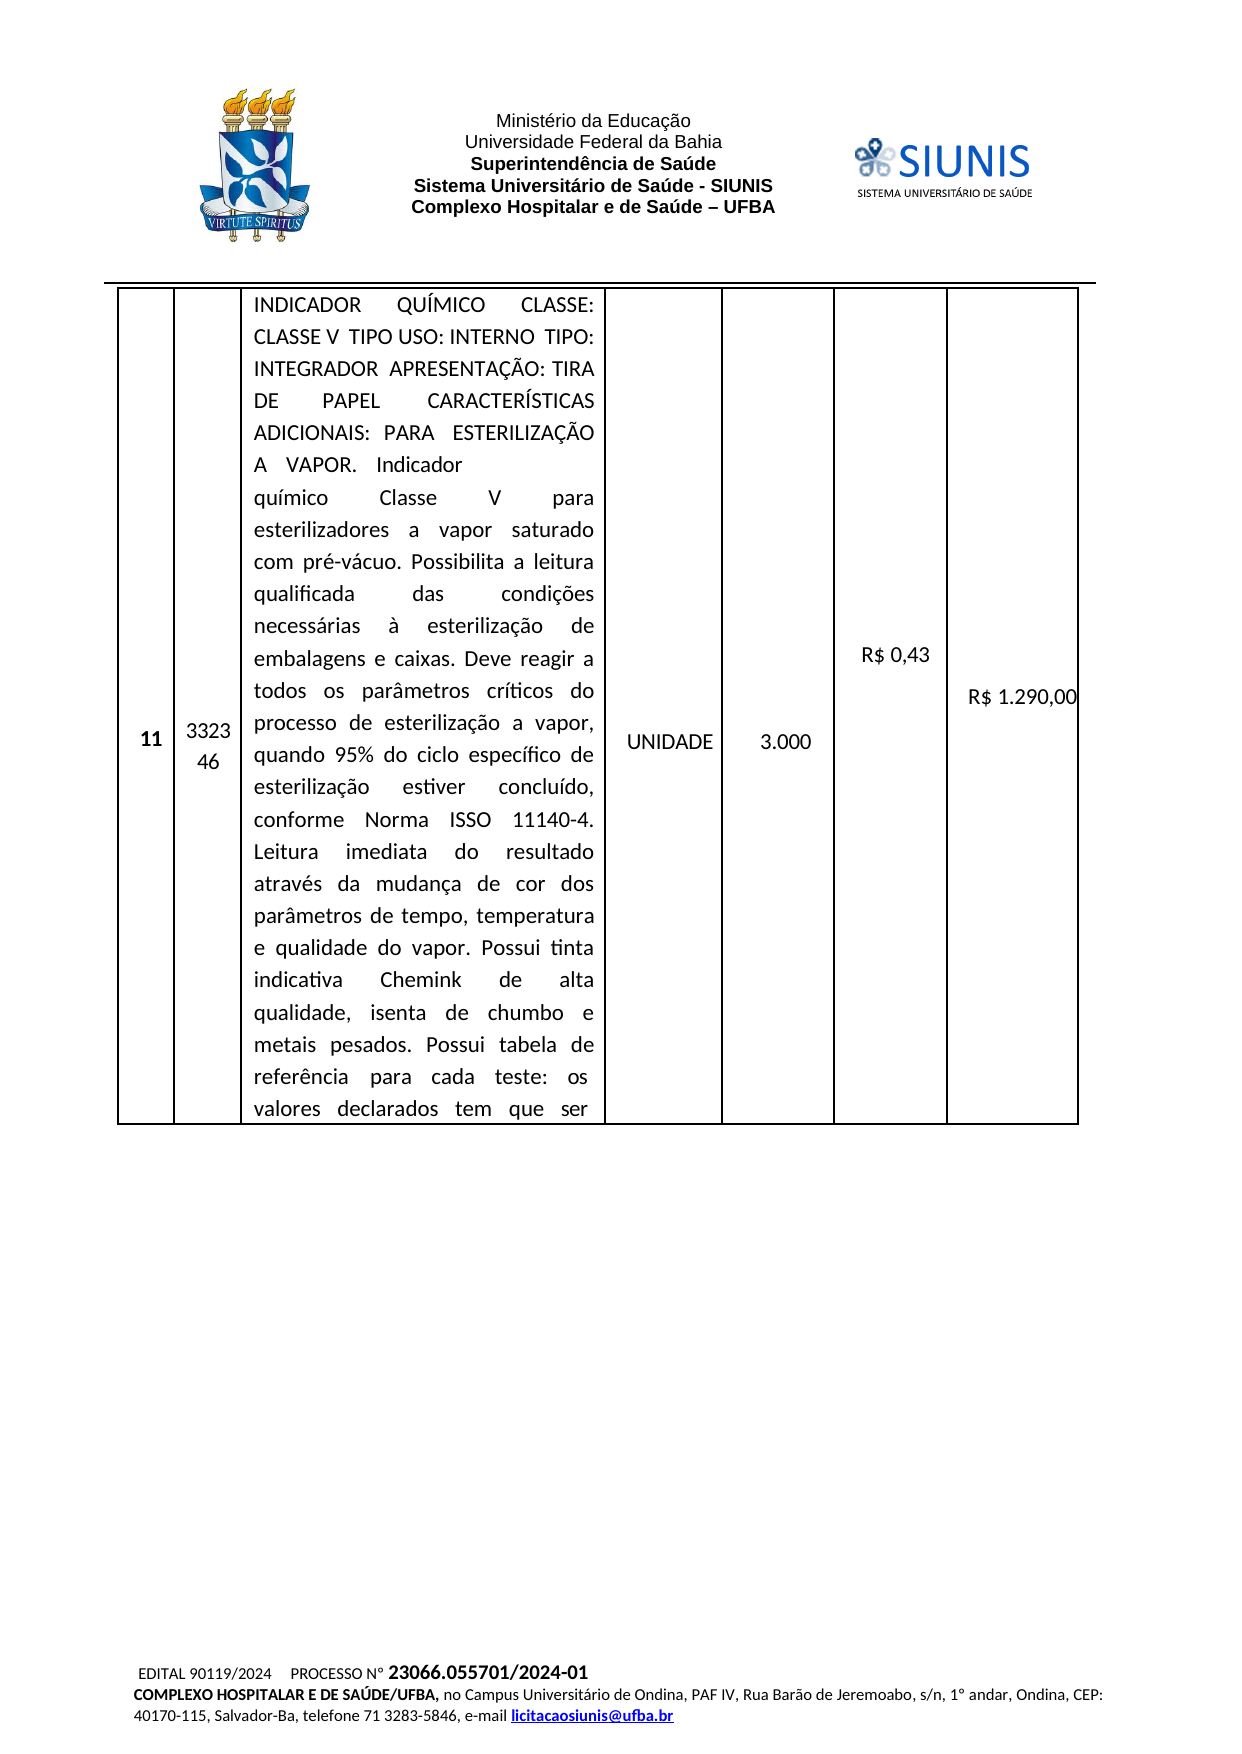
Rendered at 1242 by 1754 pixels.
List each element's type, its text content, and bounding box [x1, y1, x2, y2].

table_cell 3.000 [723, 289, 833, 1122]
table_cell 11 [119, 289, 173, 1122]
picture [852, 131, 1038, 206]
table_cell R$ 1.290,00 [948, 289, 1077, 1122]
picture [199, 88, 310, 242]
table_cell 3323 46 [175, 289, 240, 1122]
table_cell R$ 0,43 [835, 289, 946, 1122]
table_cell INDICADOR QUÍMICO CLASSE: CLASSE V TIPO USO: INTERNO TIPO: INTEGRADOR APRESENTAÇÃO: TIRA DE PAPEL CARACTERÍSTICAS ADICIONAIS: PARA ESTERILIZAÇÃO A VAPOR. Indicador químico Classe V para esterilizadores a vapor saturado com pré-vácuo. Possibilita a leitura qualificada das condições necessárias à esterilização de embalagens e caixas. Deve reagir a todos os parâmetros críticos do processo de esterilização a vapor, quando 95% do ciclo específico de esterilização estiver concluído, conforme Norma ISSO 11140-4. Leitura imediata do resultado através da mudança de cor dos parâmetros de tempo, temperatura e qualidade do vapor. Possui tinta indicativa Chemink de alta qualidade, isenta de chumbo e metais pesados. Possui tabela de referência para cada teste: os valores declarados tem que ser [242, 289, 604, 1122]
table_cell UNIDADE [606, 289, 721, 1122]
